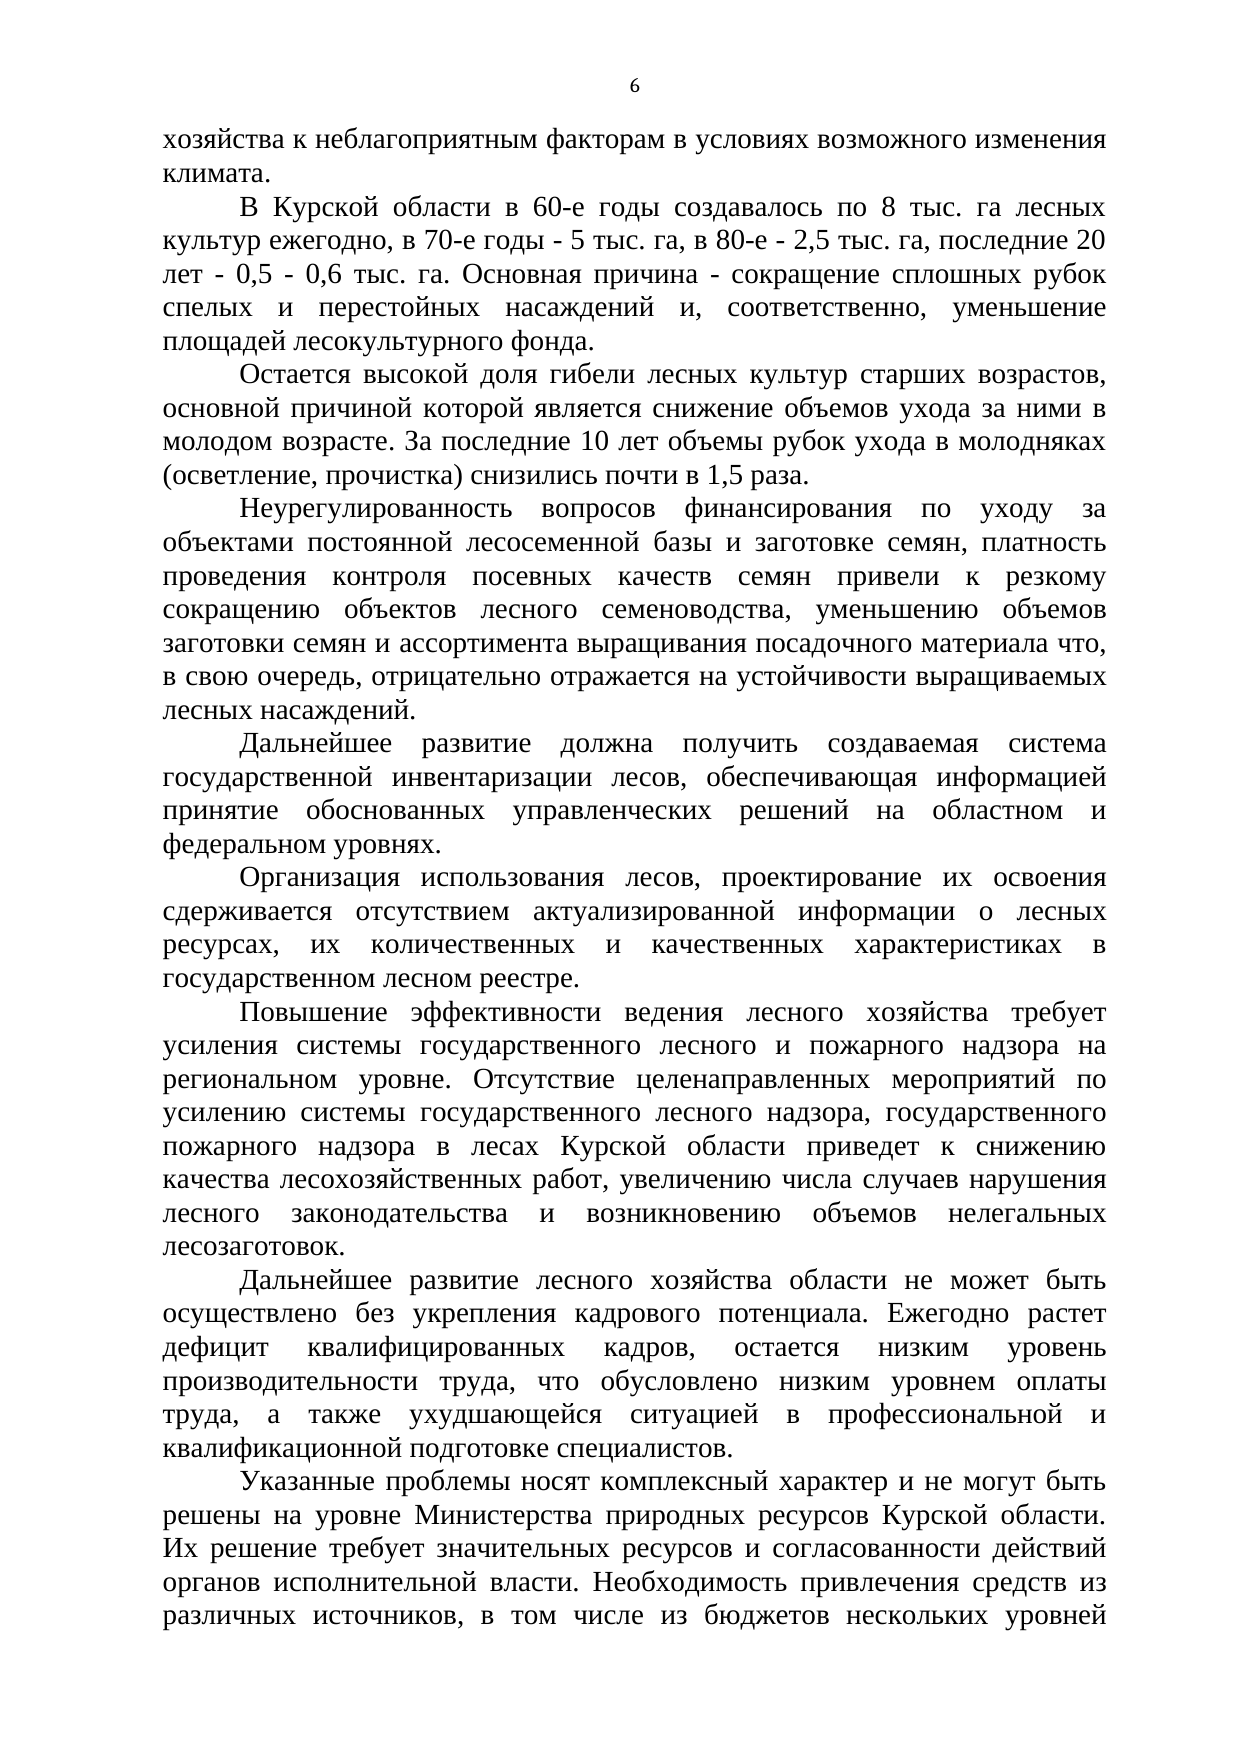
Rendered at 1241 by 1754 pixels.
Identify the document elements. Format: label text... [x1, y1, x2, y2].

text Повышение эффективности ведения лесного хозяйства требует усиления системы государственного лесного и пожарного надзора на региональном уровне. Отсутствие целенаправленных мероприятий по усилению системы государственного лесного надзора, государственного пожарного надзора в лесах Курской области приведет к снижению качества лесохозяйственных работ, увеличению числа случаев нарушения лесного законодательства и возникновению объемов нелегальных лесозаготовок. [162, 994, 1107, 1262]
text В Курской области в 60-е годы создавалось по 8 тыс. га лесных культур ежегодно, в 70-е годы - 5 тыс. га, в 80-е - 2,5 тыс. га, последние 20 лет - 0,5 - 0,6 тыс. га. Основная причина - сокращение сплошных рубок спелых и перестойных насаждений и, соответственно, уменьшение площадей лесокультурного фонда. [162, 189, 1107, 356]
text Дальнейшее развитие лесного хозяйства области не может быть осуществлено без укрепления кадрового потенциала. Ежегодно растет дефицит квалифицированных кадров, остается низким уровень производительности труда, что обусловлено низким уровнем оплаты труда, а также ухудшающейся ситуацией в профессиональной и квалификационной подготовке специалистов. [162, 1262, 1107, 1463]
text Остается высокой доля гибели лесных культур старших возрастов, основной причиной которой является снижение объемов ухода за ними в молодом возрасте. За последние 10 лет объемы рубок ухода в молодняках (осветление, прочистка) снизились почти в 1,5 раза. [162, 356, 1107, 491]
text Дальнейшее развитие должна получить создаваемая система государственной инвентаризации лесов, обеспечивающая информацией принятие обоснованных управленческих решений на областном и федеральном уровнях. [162, 725, 1107, 859]
text Организация использования лесов, проектирование их освоения сдерживается отсутствием актуализированной информации о лесных ресурсах, их количественных и качественных характеристиках в государственном лесном реестре. [162, 859, 1107, 994]
text Неурегулированность вопросов финансирования по уходу за объектами постоянной лесосеменной базы и заготовке семян, платность проведения контроля посевных качеств семян привели к резкому сокращению объектов лесного семеноводства, уменьшению объемов заготовки семян и ассортимента выращивания посадочного материала что, в свою очередь, отрицательно отражается на устойчивости выращиваемых лесных насаждений. [162, 491, 1107, 725]
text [162, 122, 1107, 189]
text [162, 1463, 1107, 1631]
